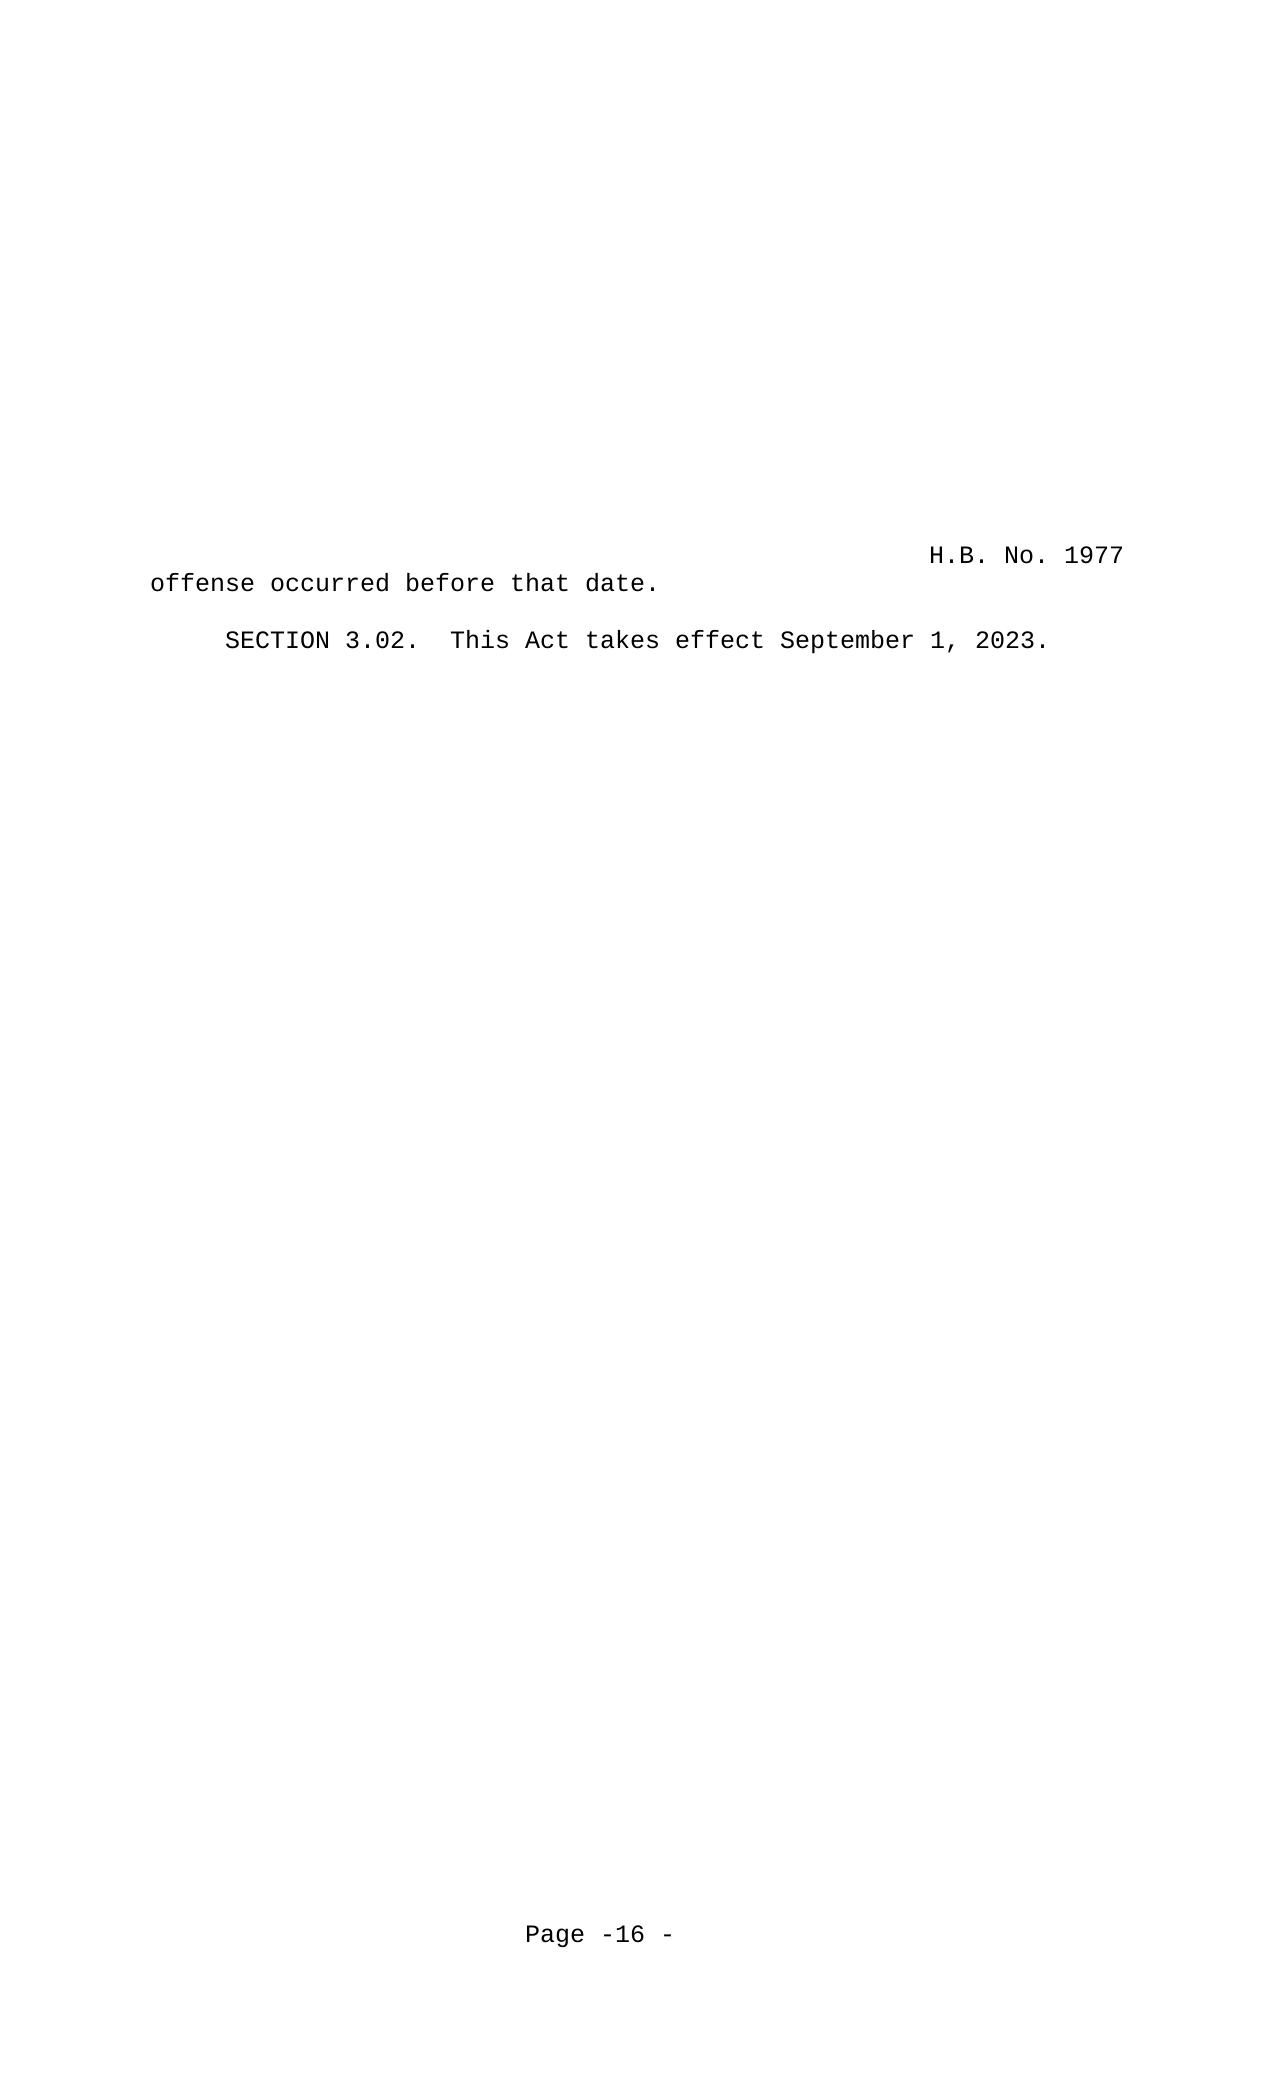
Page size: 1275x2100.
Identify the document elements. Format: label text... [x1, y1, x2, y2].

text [150, 571, 1125, 599]
text SECTION 3.02. This Act takes effect September 1, 2023. [150, 628, 1125, 656]
